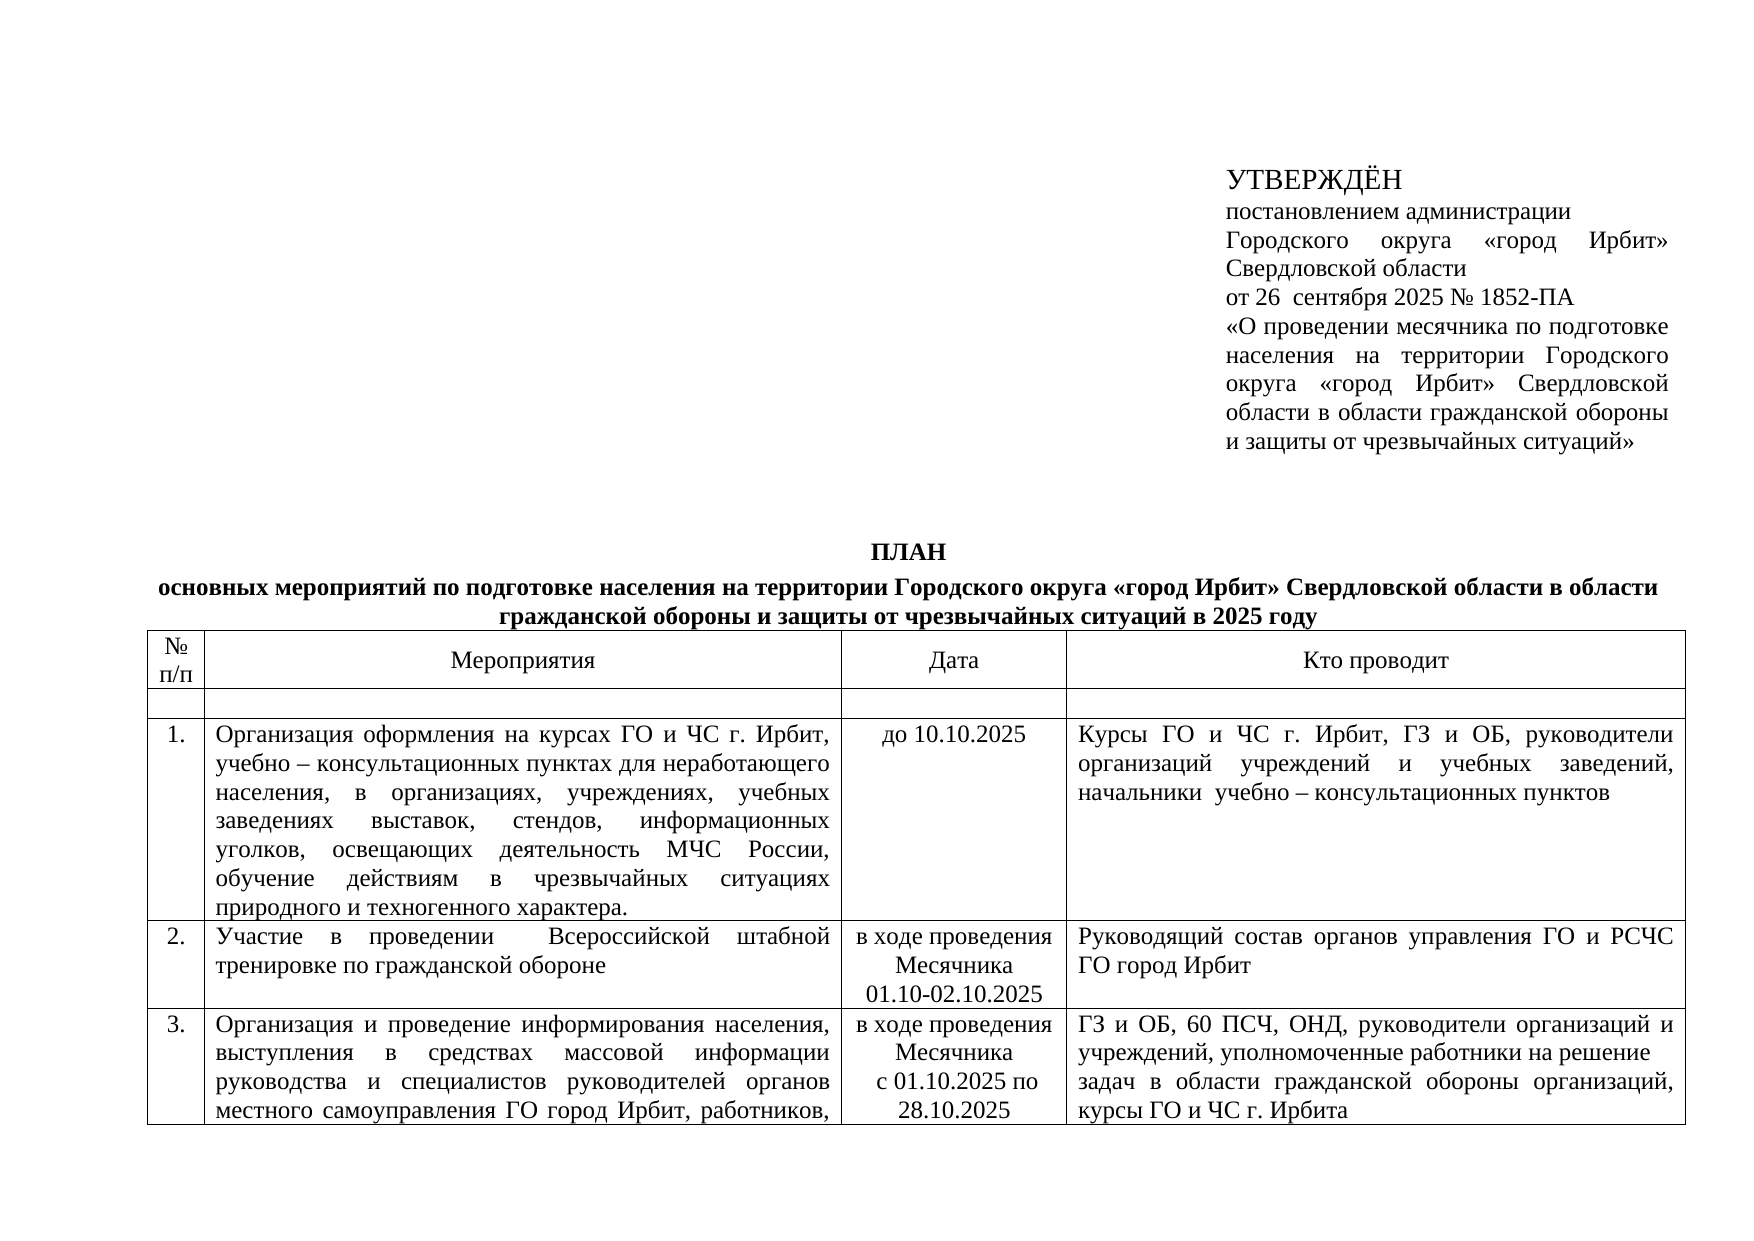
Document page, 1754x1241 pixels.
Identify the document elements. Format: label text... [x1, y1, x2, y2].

table_cell [1067, 689, 1685, 718]
text ПЛАН [148, 537, 1669, 566]
text УТВЕРЖДЁН [148, 162, 1669, 196]
table_cell [205, 689, 841, 718]
table_cell 1. [148, 719, 204, 920]
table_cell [205, 1009, 841, 1124]
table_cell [1067, 1009, 1685, 1124]
table_cell Организация оформления на курсах ГО и ЧС г. Ирбит, учебно – консультационных пунктах для неработающего населения, в организациях, учреждениях, учебных заведениях выставок, стендов, информационных уголков, освещающих деятельность МЧС России, обучение действиям в чрезвычайных ситуациях природного и техногенного характера. [205, 719, 841, 920]
table_header Кто проводит [1067, 631, 1685, 688]
text основных мероприятий по подготовке населения на территории Городского округа «город Ирбит» Свердловской области в области гражданской обороны и защиты от чрезвычайных ситуаций в 2025 году [148, 572, 1669, 630]
table_header Дата [842, 631, 1066, 688]
table_cell Участие в проведении Всероссийской штабной тренировке по гражданской обороне [205, 921, 841, 1008]
text Городского округа «город Ирбит» Свердловской области [1226, 225, 1669, 282]
table_header № п/п [148, 631, 204, 688]
table_cell в ходе проведения Месячника 01.10-02.10.2025 [842, 921, 1066, 1008]
table_cell до 10.10.2025 [842, 719, 1066, 920]
table_cell 3. [148, 1009, 204, 1124]
text постановлением администрации [148, 196, 1669, 225]
table_header Мероприятия [205, 631, 841, 688]
table_cell Руководящий состав органов управления ГО и РСЧС ГО город Ирбит [1067, 921, 1685, 1008]
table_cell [842, 1009, 1066, 1124]
table_cell 2. [148, 921, 204, 1008]
table_cell [842, 689, 1066, 718]
text «О проведении месячника по подготовке населения на территории Городского округа «город Ирбит» Свердловской области в области гражданской обороны и защиты от чрезвычайных ситуаций» [1226, 311, 1669, 455]
text от 26 сентября 2025 № 1852-ПА [1226, 282, 1669, 311]
table_cell Курсы ГО и ЧС г. Ирбит, ГЗ и ОБ, руководители организаций учреждений и учебных заведений, начальники учебно – консультационных пунктов [1067, 719, 1685, 920]
table_cell [148, 689, 204, 718]
